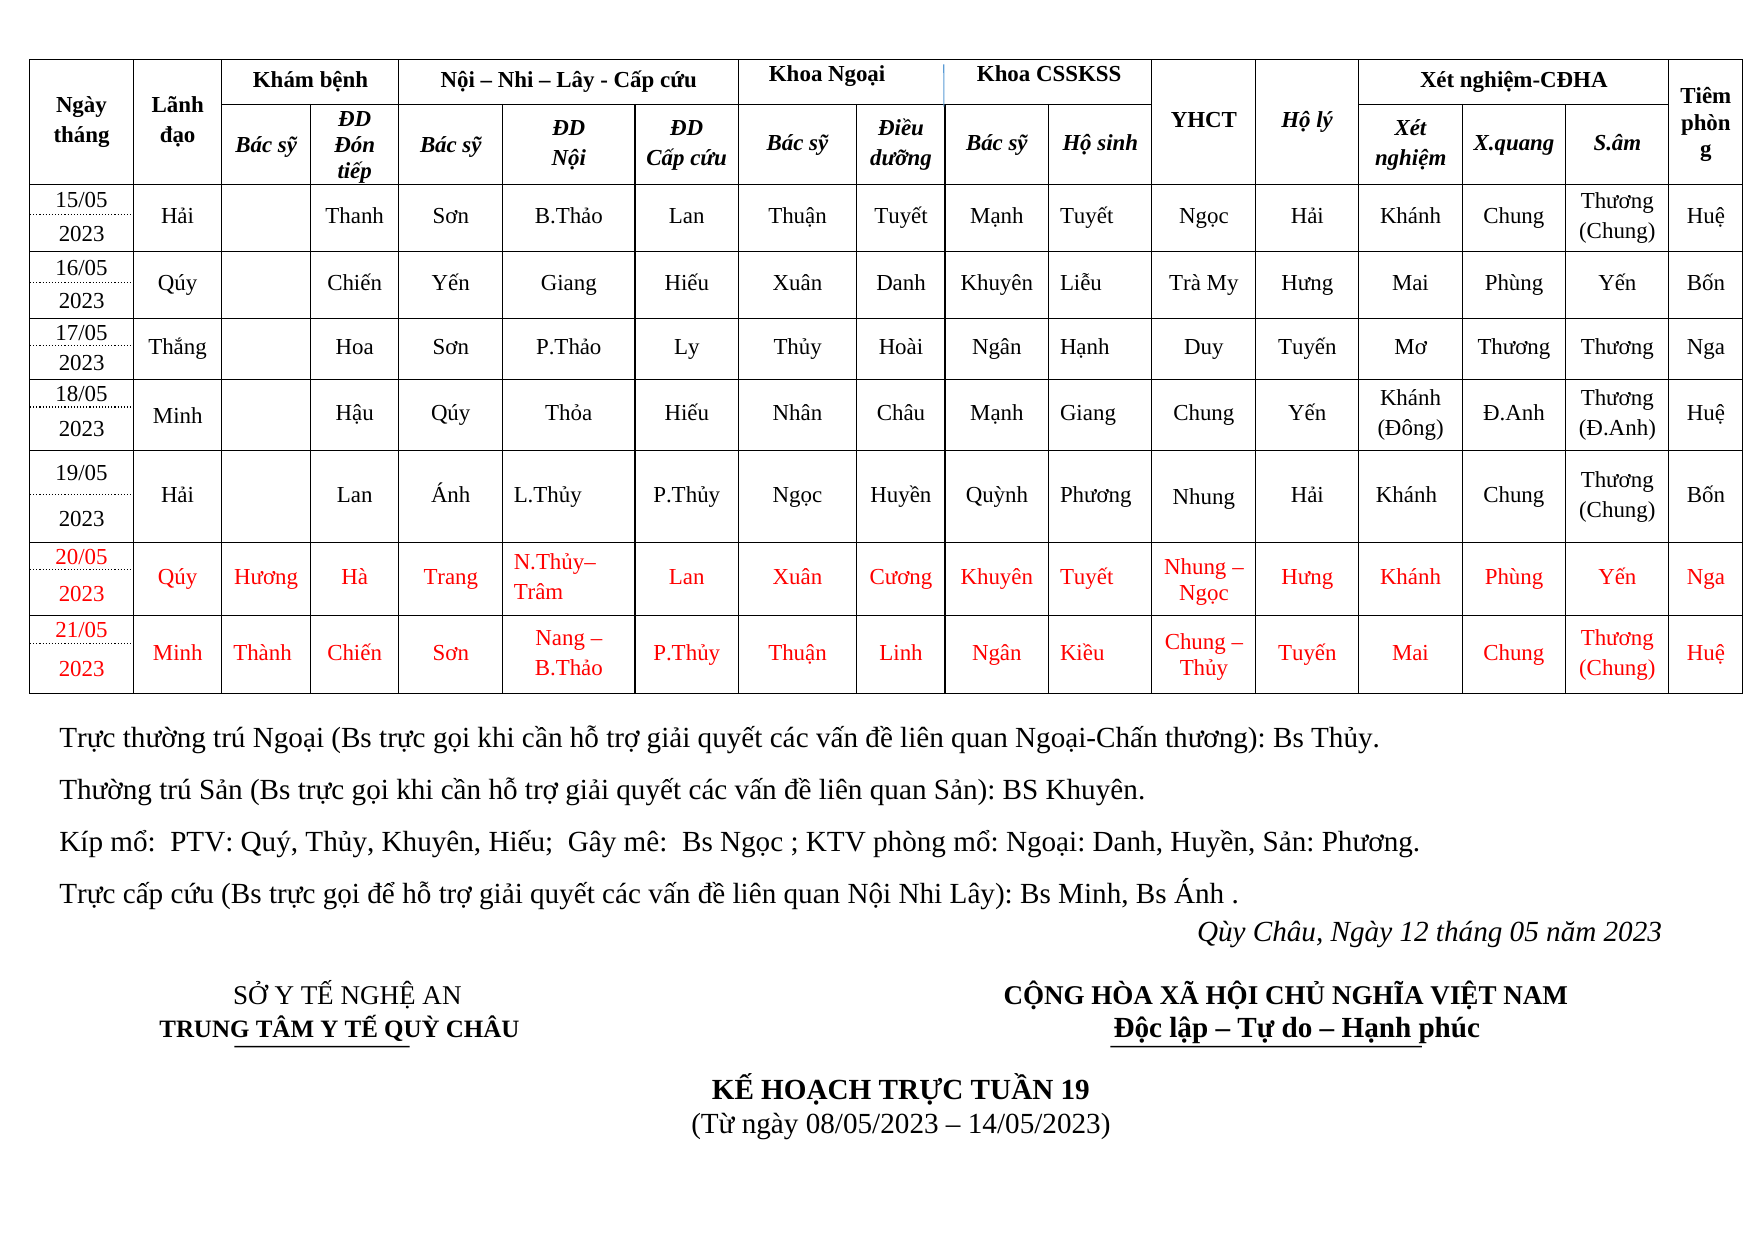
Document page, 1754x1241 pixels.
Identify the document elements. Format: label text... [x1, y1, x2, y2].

table_cell Điều dưỡng [857, 105, 944, 184]
table_header Khám bệnh [222, 60, 398, 104]
table_cell Nhung [1152, 451, 1255, 542]
table_cell 2023 [30, 345, 133, 379]
table_cell Khánh (Đông) [1359, 380, 1462, 450]
table_cell Phùng [1463, 252, 1565, 318]
table_header Hộ lý [1256, 60, 1358, 184]
table_cell Ngân [946, 319, 1048, 379]
table_header Tiêm phòng [1669, 60, 1742, 184]
table_cell Sơn [399, 319, 502, 379]
table_cell Yến [1566, 543, 1668, 615]
table_cell Khánh [1359, 185, 1462, 251]
table_cell Mơ [1359, 319, 1462, 379]
table_cell Khánh [1359, 543, 1462, 615]
table_cell ĐD Cấp cứu [636, 105, 738, 184]
table_header Khoa Ngoại Khoa CSSKSS [739, 60, 1151, 104]
table_cell Xuân [739, 252, 856, 318]
table_header Lãnh đạo [134, 60, 221, 184]
table_cell Huệ [1669, 616, 1742, 692]
table_cell Chiến [311, 252, 398, 318]
table_cell 20/05 [30, 543, 133, 569]
table_cell Chung [1463, 185, 1565, 251]
table_cell Hưng [1256, 543, 1358, 615]
table_cell P.Thủy [636, 451, 738, 542]
table_cell P.Thảo [503, 319, 634, 379]
table_cell Hộ sinh [1049, 105, 1151, 184]
table_cell Xét nghiệm [1359, 105, 1462, 184]
table_cell Linh [857, 616, 944, 692]
table_cell Phùng [1463, 543, 1565, 615]
table_cell [222, 380, 310, 450]
table_cell Bác sỹ [399, 105, 502, 184]
table_cell Sơn [399, 616, 502, 692]
table_cell Qúy [134, 543, 221, 615]
table_cell Trà My [1152, 252, 1255, 318]
table_cell P.Thủy [636, 616, 738, 692]
table_cell Xuân [739, 543, 856, 615]
table_cell Hiếu [636, 380, 738, 450]
table_cell Thương [1566, 319, 1668, 379]
table_cell Ngọc [1152, 185, 1255, 251]
table_cell Tuyến [1256, 616, 1358, 692]
table_cell Ngân [946, 616, 1048, 692]
table_cell Sơn [399, 185, 502, 251]
table_cell Hương [222, 543, 310, 615]
table_cell Khuyên [946, 252, 1048, 318]
table_cell [222, 451, 310, 542]
table_cell Bác sỹ [739, 105, 856, 184]
text KẾ HOẠCH TRỰC TUẦN 19 [59, 1072, 1742, 1106]
table_cell Hoài [857, 319, 944, 379]
table_cell Chiến [311, 616, 398, 692]
table_cell Trang [399, 543, 502, 615]
table_cell Nang – B.Thảo [503, 616, 634, 692]
table_cell Hải [134, 451, 221, 542]
table_cell L.Thủy [503, 451, 634, 542]
table_cell Mai [1359, 252, 1462, 318]
table_cell Yến [1566, 252, 1668, 318]
table_cell Giang [1049, 380, 1151, 450]
table_cell Thương (Chung) [1566, 185, 1668, 251]
table_cell [222, 319, 310, 379]
table_cell B.Thảo [503, 185, 634, 251]
table_header Nội – Nhi – Lây - Cấp cứu [399, 60, 738, 104]
table_cell Huệ [1669, 185, 1742, 251]
table_cell X.quang [1463, 105, 1565, 184]
text (Từ ngày 08/05/2023 – 14/05/2023) [59, 1106, 1742, 1139]
table_cell [222, 252, 310, 318]
table_cell Đ.Anh [1463, 380, 1565, 450]
table_cell [222, 185, 310, 251]
table_cell Bác sỹ [946, 105, 1048, 184]
table_cell Thắng [134, 319, 221, 379]
table_cell S.âm [1566, 105, 1668, 184]
table_cell Thuận [739, 185, 856, 251]
text Trực cấp cứu (Bs trực gọi để hỗ trợ giải quyết các vấn đề liên quan Nội Nhi Lây): Bs Minh, Bs Ánh . [59, 862, 1742, 914]
table_cell Hậu [311, 380, 398, 450]
table_cell Khuyên [946, 543, 1048, 615]
table_cell Châu [857, 380, 944, 450]
table_cell Danh [857, 252, 944, 318]
table_cell 19/05 [30, 451, 133, 494]
text Kíp mổ: PTV: Quý, Thủy, Khuyên, Hiếu; Gây mê: Bs Ngọc ; KTV phòng mổ: Ngoại: Danh, Huyền, Sản: Phương. [59, 810, 1742, 862]
table_cell Thương [1463, 319, 1565, 379]
table_cell Tuyết [1049, 185, 1151, 251]
table_cell Qúy [134, 252, 221, 318]
table_header Ngày tháng [30, 60, 133, 184]
table_cell 2023 [30, 643, 133, 692]
text Qùy Châu, Ngày 12 tháng 05 năm 2023 [59, 914, 1742, 948]
table_cell Duy [1152, 319, 1255, 379]
table_cell ĐD Nội [503, 105, 634, 184]
table_cell Quỳnh [946, 451, 1048, 542]
table_cell Yến [1256, 380, 1358, 450]
table_cell 2023 [30, 214, 133, 251]
table_cell Hoa [311, 319, 398, 379]
table_cell Lan [311, 451, 398, 542]
table_cell Thương (Chung) [1566, 616, 1668, 692]
table_cell Thương (Chung) [1566, 451, 1668, 542]
table_cell Thuận [739, 616, 856, 692]
table_cell Hà [311, 543, 398, 615]
table_cell Mai [1359, 616, 1462, 692]
table_cell Huyền [857, 451, 944, 542]
table_cell Tuyết [857, 185, 944, 251]
table_cell Chung – Thủy [1152, 616, 1255, 692]
table_cell Minh [134, 380, 221, 450]
table_cell Yến [399, 252, 502, 318]
table_cell Chung [1463, 616, 1565, 692]
table_cell Nhân [739, 380, 856, 450]
table_cell 15/05 [30, 185, 133, 213]
table_cell Thương (Đ.Anh) [1566, 380, 1668, 450]
table_cell 2023 [30, 282, 133, 318]
table_cell Bốn [1669, 451, 1742, 542]
table_cell Bốn [1669, 252, 1742, 318]
table_cell Mạnh [946, 185, 1048, 251]
table_cell N.Thủy– Trâm [503, 543, 634, 615]
table_cell Thủy [739, 319, 856, 379]
table_cell 2023 [30, 494, 133, 542]
table_cell 16/05 [30, 252, 133, 282]
table_cell Hưng [1256, 252, 1358, 318]
table_cell Tuyết [1049, 543, 1151, 615]
table_cell Cương [857, 543, 944, 615]
table_cell Ngọc [739, 451, 856, 542]
table_cell Thỏa [503, 380, 634, 450]
text Thường trú Sản (Bs trực gọi khi cần hỗ trợ giải quyết các vấn đề liên quan Sản): BS Khuyên. [59, 758, 1742, 810]
table_cell 21/05 [30, 616, 133, 643]
table_cell Hải [134, 185, 221, 251]
table_cell Khánh [1359, 451, 1462, 542]
table_cell 18/05 [30, 380, 133, 406]
table_header YHCT [1152, 60, 1255, 184]
table_cell Mạnh [946, 380, 1048, 450]
table_cell Ánh [399, 451, 502, 542]
table_cell Liễu [1049, 252, 1151, 318]
table_cell Tuyến [1256, 319, 1358, 379]
table_cell Minh [134, 616, 221, 692]
table_cell Nga [1669, 319, 1742, 379]
table_cell Lan [636, 543, 738, 615]
table_cell Chung [1152, 380, 1255, 450]
table_cell 2023 [30, 569, 133, 615]
table_cell Hạnh [1049, 319, 1151, 379]
table_cell Lan [636, 185, 738, 251]
table_cell Hải [1256, 185, 1358, 251]
table_cell Phương [1049, 451, 1151, 542]
table_cell Ly [636, 319, 738, 379]
text TRUNG TÂM Y TẾ QUỲ CHÂU Độc lập – Tự do – Hạnh phúc [59, 1010, 1742, 1044]
table_cell Nhung – Ngọc [1152, 543, 1255, 615]
text Trực thường trú Ngoại (Bs trực gọi khi cần hỗ trợ giải quyết các vấn đề liên quan Ngoại-Chấn thương): Bs Thủy. [59, 706, 1742, 758]
table_cell ĐD Đón tiếp [311, 105, 398, 184]
table_cell Huệ [1669, 380, 1742, 450]
table_cell Thanh [311, 185, 398, 251]
table_cell Hải [1256, 451, 1358, 542]
table_header Xét nghiệm-CĐHA [1359, 60, 1668, 104]
table_cell Hiếu [636, 252, 738, 318]
table_cell Kiều [1049, 616, 1151, 692]
table_cell 2023 [30, 406, 133, 450]
table_cell 17/05 [30, 319, 133, 345]
table_cell Bác sỹ [222, 105, 310, 184]
table_cell Giang [503, 252, 634, 318]
table_cell Thành [222, 616, 310, 692]
table_cell Chung [1463, 451, 1565, 542]
table_cell Nga [1669, 543, 1742, 615]
table_cell Qúy [399, 380, 502, 450]
text SỞ Y TẾ NGHỆ AN CỘNG HÒA XÃ HỘI CHỦ NGHĨA VIỆT NAM [59, 979, 1742, 1010]
